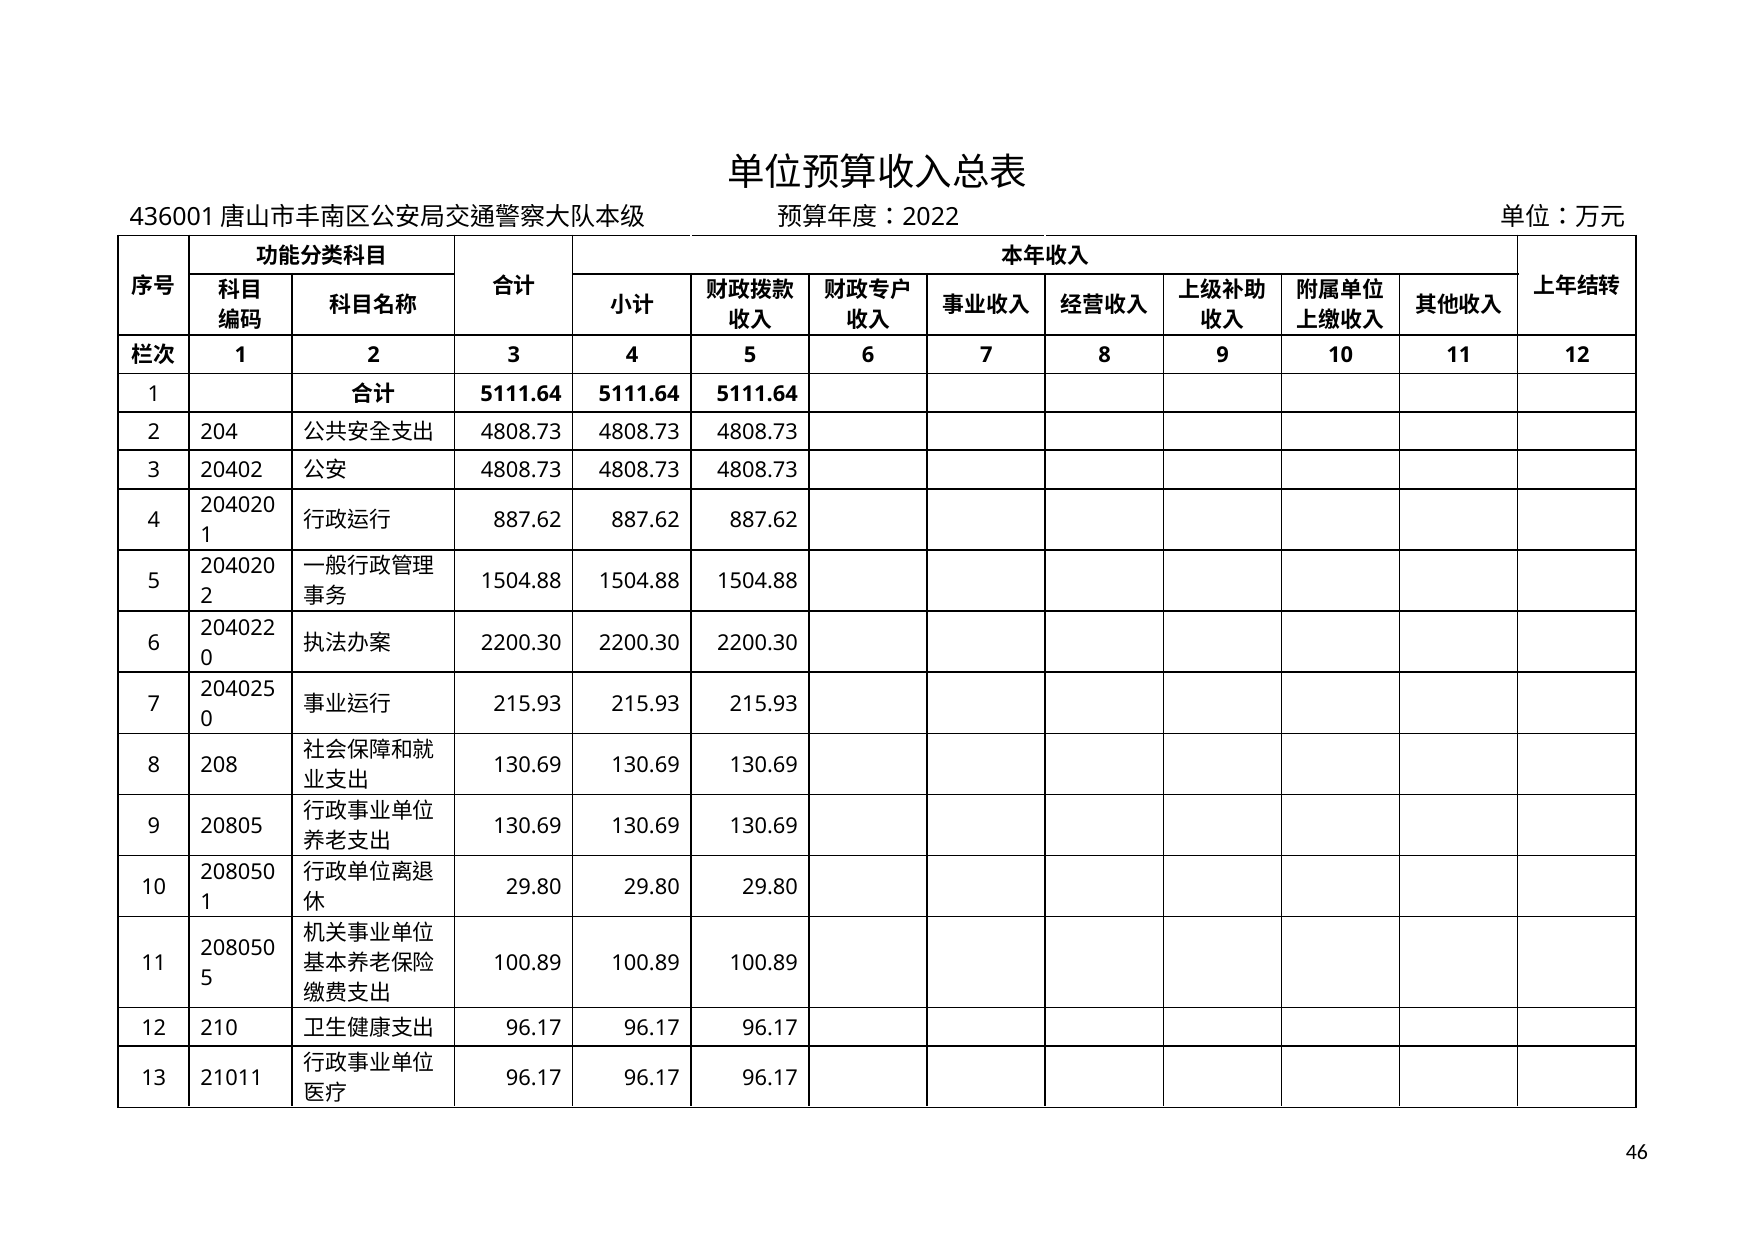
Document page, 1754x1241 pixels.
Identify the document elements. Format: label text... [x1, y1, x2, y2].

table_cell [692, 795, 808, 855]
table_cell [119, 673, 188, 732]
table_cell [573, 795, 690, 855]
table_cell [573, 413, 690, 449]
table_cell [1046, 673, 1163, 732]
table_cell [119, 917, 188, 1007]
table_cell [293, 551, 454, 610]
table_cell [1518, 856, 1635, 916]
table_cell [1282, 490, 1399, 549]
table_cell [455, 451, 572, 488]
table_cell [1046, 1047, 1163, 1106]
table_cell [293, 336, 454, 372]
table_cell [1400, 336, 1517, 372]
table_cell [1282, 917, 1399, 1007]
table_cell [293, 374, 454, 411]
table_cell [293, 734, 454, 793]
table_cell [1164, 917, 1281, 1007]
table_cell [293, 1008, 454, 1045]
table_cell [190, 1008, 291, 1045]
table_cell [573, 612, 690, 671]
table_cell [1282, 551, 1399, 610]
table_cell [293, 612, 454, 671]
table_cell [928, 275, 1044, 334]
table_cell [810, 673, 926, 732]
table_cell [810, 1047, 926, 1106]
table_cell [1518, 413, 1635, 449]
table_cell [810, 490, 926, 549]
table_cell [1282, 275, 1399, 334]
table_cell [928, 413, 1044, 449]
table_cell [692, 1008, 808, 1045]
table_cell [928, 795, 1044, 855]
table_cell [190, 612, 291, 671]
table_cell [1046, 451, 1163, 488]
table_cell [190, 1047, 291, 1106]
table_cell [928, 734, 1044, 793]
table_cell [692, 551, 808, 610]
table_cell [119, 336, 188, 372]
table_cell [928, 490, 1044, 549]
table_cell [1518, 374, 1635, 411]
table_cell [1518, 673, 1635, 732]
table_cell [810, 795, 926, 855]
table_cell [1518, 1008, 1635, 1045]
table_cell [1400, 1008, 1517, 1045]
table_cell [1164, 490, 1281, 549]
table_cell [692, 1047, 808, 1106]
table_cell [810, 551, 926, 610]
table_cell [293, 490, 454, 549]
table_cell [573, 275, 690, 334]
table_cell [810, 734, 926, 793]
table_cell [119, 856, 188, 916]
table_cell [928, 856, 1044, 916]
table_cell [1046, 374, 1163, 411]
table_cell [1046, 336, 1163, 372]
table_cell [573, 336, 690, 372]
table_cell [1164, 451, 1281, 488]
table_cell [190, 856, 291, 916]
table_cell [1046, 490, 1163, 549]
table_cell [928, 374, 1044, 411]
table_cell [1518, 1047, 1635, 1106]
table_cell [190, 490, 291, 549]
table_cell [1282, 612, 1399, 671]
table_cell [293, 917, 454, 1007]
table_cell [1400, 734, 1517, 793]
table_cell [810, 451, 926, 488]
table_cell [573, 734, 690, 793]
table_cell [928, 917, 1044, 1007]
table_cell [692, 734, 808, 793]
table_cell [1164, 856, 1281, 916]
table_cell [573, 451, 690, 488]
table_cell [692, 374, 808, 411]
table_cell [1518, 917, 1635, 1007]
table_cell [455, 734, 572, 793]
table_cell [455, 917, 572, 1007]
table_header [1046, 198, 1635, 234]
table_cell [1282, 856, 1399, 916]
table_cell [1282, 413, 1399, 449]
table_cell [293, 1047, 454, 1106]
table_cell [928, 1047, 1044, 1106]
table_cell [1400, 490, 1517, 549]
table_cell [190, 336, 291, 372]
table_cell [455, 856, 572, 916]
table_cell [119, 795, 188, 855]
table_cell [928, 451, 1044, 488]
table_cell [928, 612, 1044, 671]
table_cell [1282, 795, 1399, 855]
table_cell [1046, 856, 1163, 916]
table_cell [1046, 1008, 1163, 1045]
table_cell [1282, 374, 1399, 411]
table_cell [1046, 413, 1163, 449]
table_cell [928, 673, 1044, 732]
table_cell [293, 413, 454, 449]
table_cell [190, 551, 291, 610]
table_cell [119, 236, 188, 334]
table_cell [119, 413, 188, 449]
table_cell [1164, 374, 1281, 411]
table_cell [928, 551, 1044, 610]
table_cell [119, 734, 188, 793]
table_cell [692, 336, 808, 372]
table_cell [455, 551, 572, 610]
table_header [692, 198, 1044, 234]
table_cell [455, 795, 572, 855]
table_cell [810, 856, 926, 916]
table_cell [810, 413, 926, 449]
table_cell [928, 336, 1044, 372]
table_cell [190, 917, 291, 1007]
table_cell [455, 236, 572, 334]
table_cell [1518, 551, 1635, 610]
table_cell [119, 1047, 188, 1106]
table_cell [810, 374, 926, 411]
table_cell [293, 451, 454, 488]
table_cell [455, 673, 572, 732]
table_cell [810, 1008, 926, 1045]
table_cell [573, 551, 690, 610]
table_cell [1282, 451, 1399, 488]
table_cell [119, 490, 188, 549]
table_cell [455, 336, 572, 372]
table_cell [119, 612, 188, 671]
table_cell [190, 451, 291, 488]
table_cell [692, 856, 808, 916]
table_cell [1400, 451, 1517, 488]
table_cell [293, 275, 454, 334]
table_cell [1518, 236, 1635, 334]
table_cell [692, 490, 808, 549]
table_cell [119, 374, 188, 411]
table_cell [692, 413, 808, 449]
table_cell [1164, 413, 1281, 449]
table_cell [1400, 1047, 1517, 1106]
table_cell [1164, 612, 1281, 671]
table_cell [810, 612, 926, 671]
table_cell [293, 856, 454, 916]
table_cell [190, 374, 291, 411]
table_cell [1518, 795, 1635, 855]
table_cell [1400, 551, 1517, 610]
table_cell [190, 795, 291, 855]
text 单位预算收入总表 [106, 142, 1648, 196]
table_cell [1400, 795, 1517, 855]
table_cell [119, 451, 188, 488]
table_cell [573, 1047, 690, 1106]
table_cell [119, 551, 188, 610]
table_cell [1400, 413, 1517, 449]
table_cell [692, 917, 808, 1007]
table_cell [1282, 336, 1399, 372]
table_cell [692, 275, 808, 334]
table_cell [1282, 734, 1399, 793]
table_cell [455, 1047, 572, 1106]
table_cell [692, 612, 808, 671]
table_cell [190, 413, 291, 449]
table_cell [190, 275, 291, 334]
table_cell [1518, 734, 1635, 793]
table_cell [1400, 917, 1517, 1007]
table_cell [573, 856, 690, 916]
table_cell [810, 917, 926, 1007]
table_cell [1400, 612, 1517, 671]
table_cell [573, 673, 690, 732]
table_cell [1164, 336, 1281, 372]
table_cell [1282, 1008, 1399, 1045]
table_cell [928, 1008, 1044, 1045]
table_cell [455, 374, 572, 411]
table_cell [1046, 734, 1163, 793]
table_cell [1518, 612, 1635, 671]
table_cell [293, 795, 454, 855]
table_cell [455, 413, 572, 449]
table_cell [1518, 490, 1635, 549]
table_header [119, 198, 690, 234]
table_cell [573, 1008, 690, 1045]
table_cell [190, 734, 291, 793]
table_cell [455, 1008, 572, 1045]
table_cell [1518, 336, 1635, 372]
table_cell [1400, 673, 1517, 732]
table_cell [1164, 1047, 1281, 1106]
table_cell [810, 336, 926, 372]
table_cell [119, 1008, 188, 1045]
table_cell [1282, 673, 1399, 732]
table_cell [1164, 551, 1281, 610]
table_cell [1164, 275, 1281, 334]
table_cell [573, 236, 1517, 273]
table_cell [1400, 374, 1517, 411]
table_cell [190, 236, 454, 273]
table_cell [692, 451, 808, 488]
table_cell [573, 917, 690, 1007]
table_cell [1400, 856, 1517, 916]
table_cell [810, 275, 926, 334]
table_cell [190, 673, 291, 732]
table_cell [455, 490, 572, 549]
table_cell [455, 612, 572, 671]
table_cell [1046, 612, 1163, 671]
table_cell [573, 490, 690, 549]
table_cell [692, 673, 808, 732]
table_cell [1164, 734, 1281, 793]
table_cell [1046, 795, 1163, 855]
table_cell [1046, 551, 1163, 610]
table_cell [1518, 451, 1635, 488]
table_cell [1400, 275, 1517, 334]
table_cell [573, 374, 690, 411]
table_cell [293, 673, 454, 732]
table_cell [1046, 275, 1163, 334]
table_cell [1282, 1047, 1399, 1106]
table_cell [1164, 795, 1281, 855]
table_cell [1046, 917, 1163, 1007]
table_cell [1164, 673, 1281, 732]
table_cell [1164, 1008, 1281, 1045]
